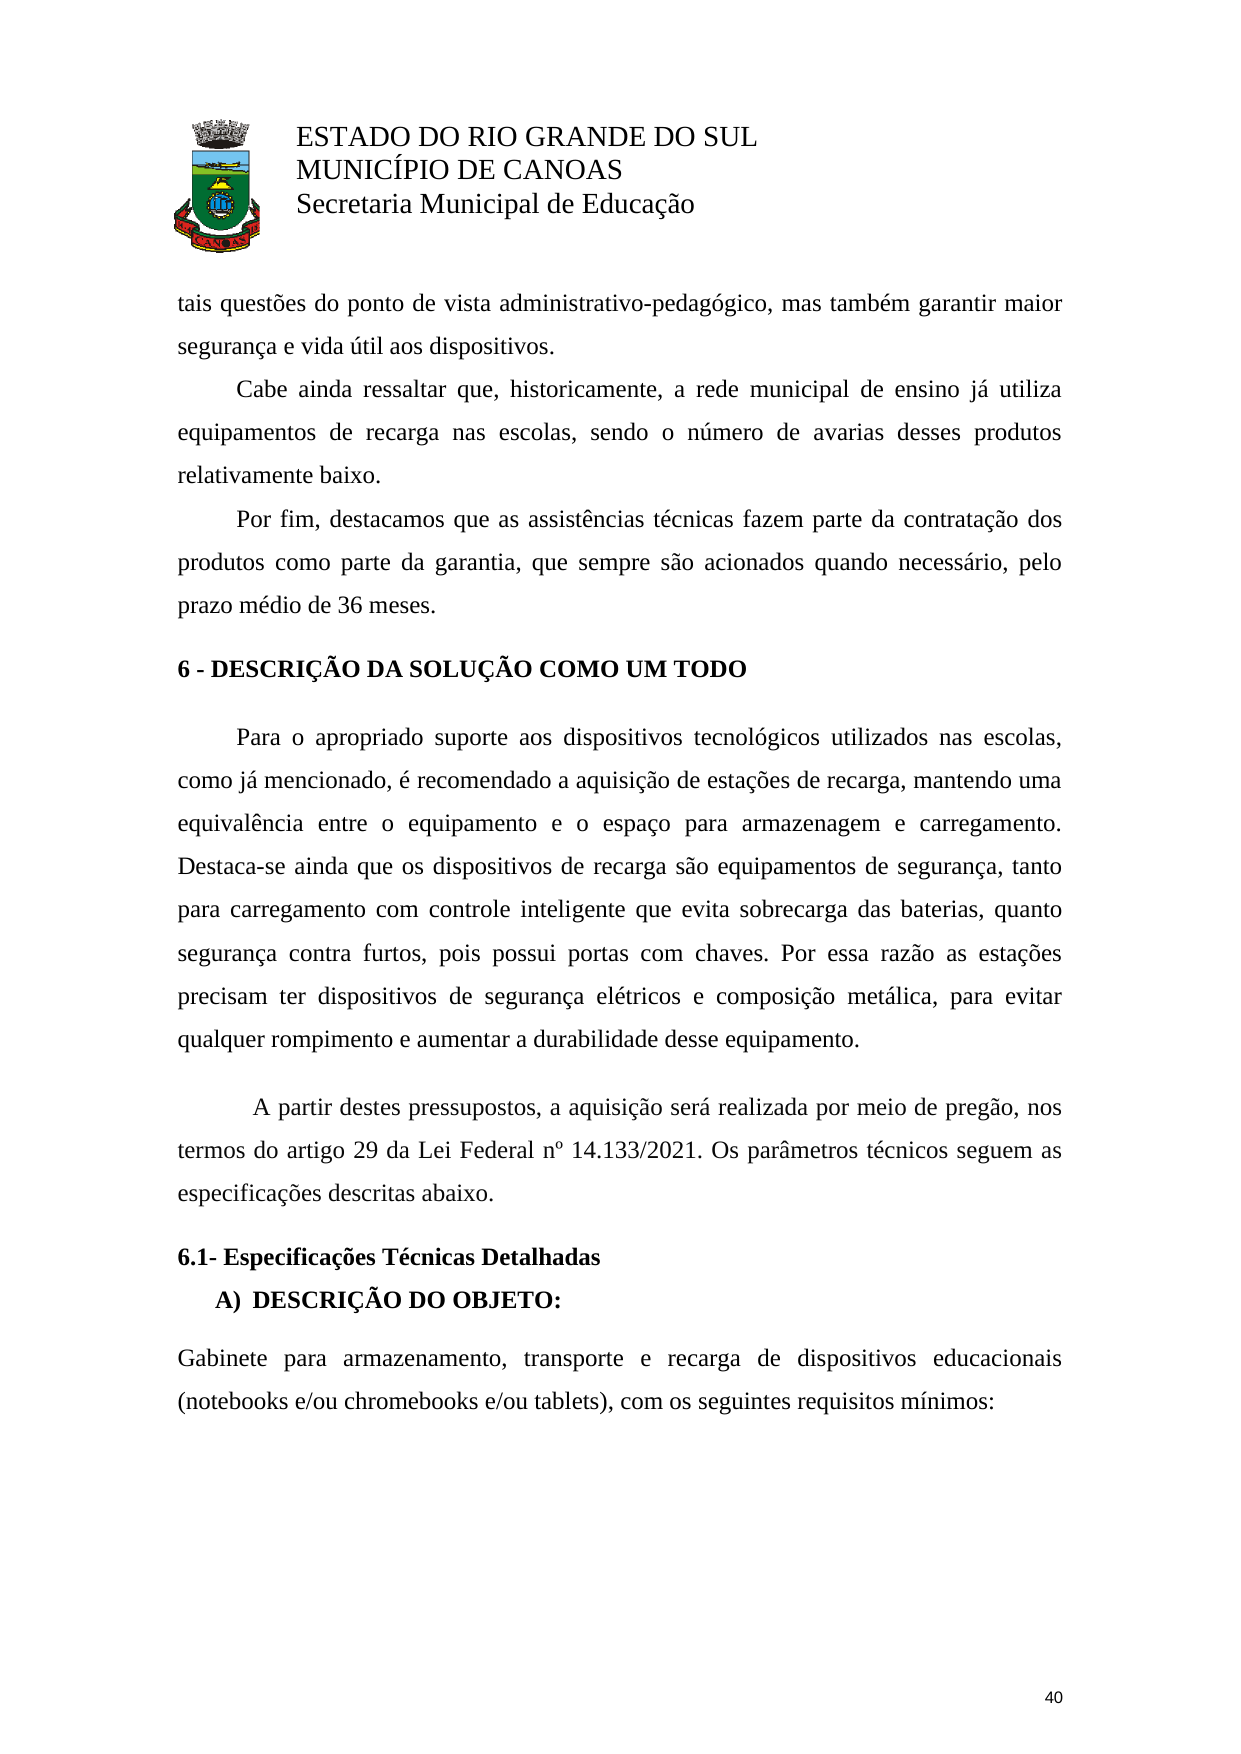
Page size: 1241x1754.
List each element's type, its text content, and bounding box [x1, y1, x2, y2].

list DESCRIÇÃO DO OBJETO: [215, 1285, 1063, 1314]
picture [174, 119, 260, 253]
text Para o apropriado suporte aos dispositivos tecnológicos utilizados nas escolas, como já mencionado, é recomendado a aquisição de estações de recarga, mantendo uma equivalência entre o equipamento e o espaço para armazenagem e carregamento. Destaca-se ainda que os dispositivos de recarga são equipamentos de segurança, tanto para carregamento com controle inteligente que evita sobrecarga das baterias, quanto segurança contra furtos, pois possui portas com chaves. Por essa razão as estações precisam ter dispositivos de segurança elétricos e composição metálica, para evitar qualquer rompimento e aumentar a durabilidade desse equipamento. [177, 722, 1063, 1053]
text A partir destes pressupostos, a aquisição será realizada por meio de pregão, nos termos do artigo 29 da Lei Federal nº 14.133/2021. Os parâmetros técnicos seguem as especificações descritas abaixo. [177, 1092, 1063, 1207]
text 6.1- Especificações Técnicas Detalhadas [177, 1242, 1063, 1271]
text Cabe ainda ressaltar que, historicamente, a rede municipal de ensino já utiliza equipamentos de recarga nas escolas, sendo o número de avarias desses produtos relativamente baixo. [177, 374, 1063, 489]
text 6 - DESCRIÇÃO DA SOLUÇÃO COMO UM TODO [177, 654, 1063, 683]
text Gabinete para armazenamento, transporte e recarga de dispositivos educacionais (notebooks e/ou chromebooks e/ou tablets), com os seguintes requisitos mínimos: [177, 1343, 1063, 1415]
text Por fim, destacamos que as assistências técnicas fazem parte da contratação dos produtos como parte da garantia, que sempre são acionados quando necessário, pelo prazo médio de 36 meses. [177, 504, 1063, 619]
